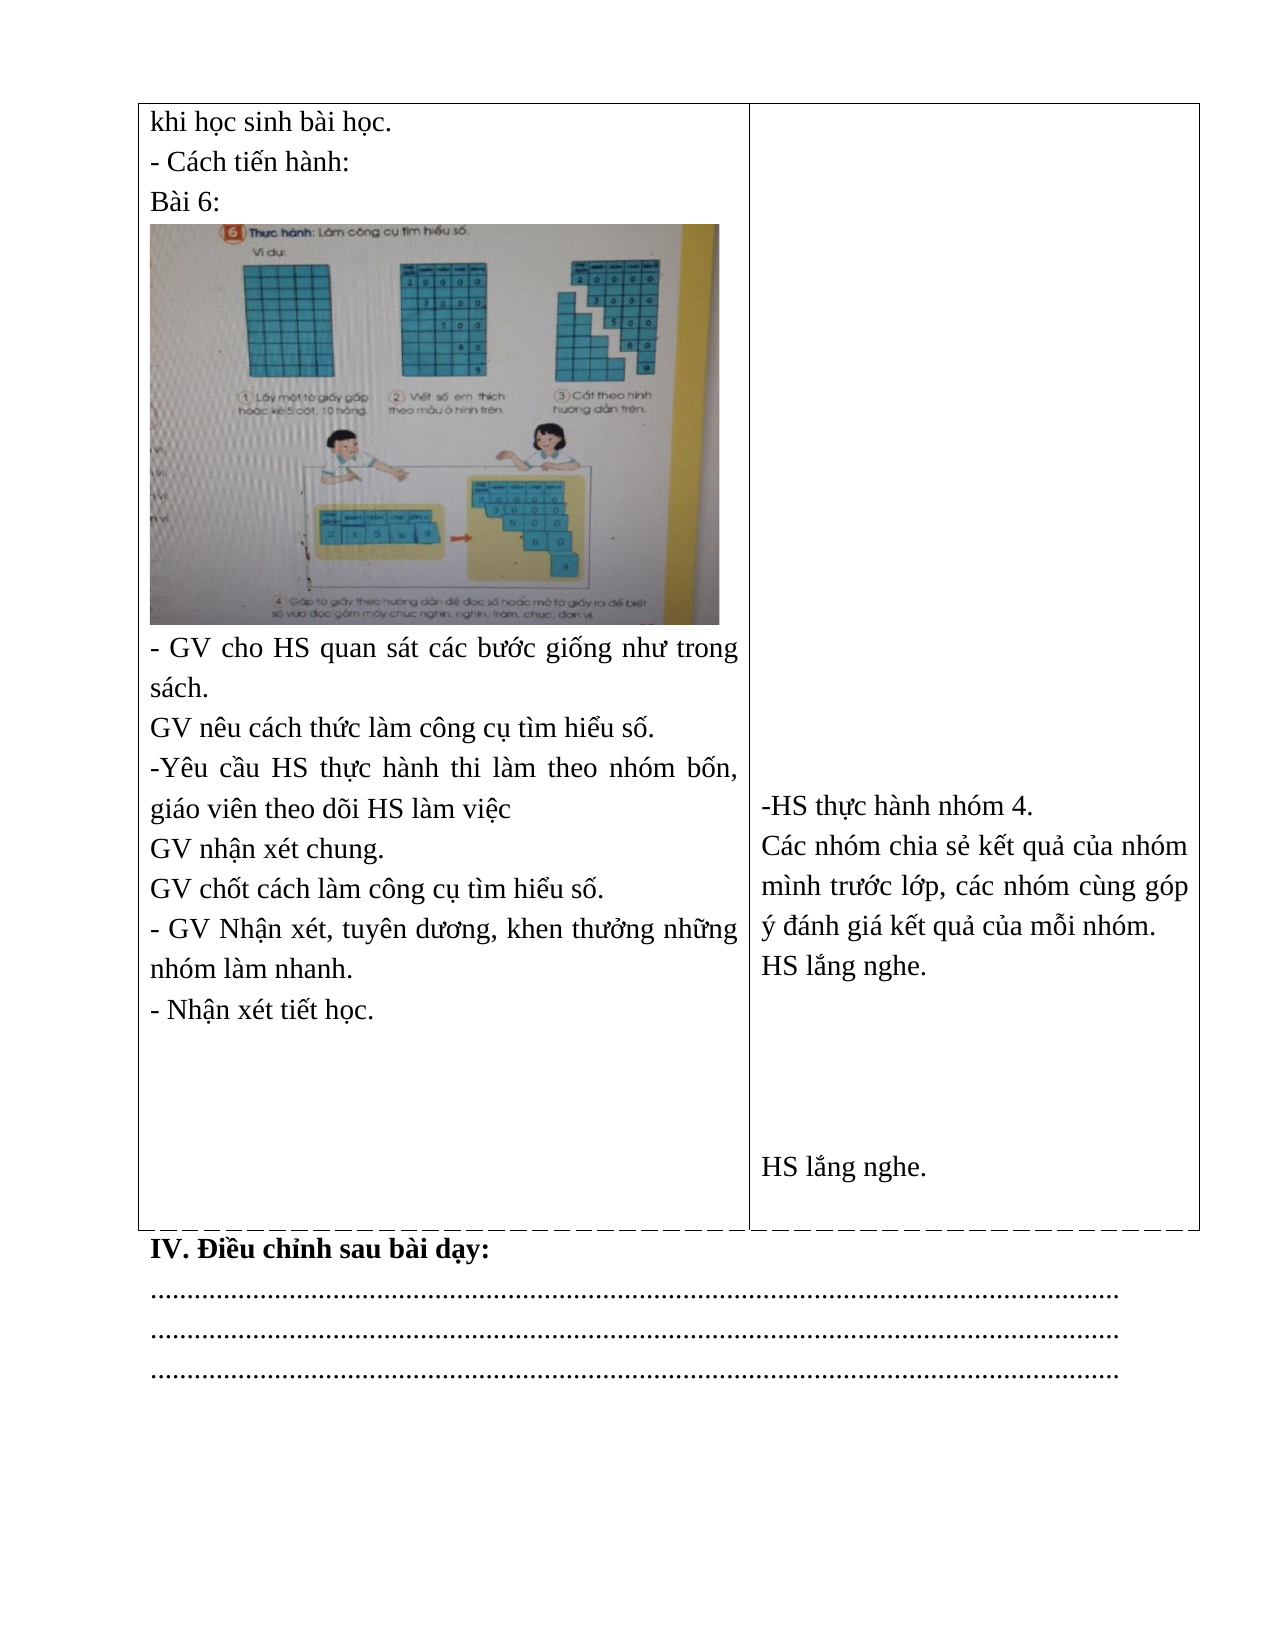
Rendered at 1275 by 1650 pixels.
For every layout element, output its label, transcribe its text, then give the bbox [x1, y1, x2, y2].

text IV. Điều chỉnh sau bài dạy: [150, 1231, 1125, 1264]
text ..................................................................................................................................... [150, 1352, 1125, 1385]
text ..................................................................................................................................... [150, 1311, 1125, 1345]
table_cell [750, 104, 1199, 1230]
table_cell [139, 104, 749, 1230]
picture [149, 224, 720, 625]
text ..................................................................................................................................... [150, 1271, 1125, 1305]
